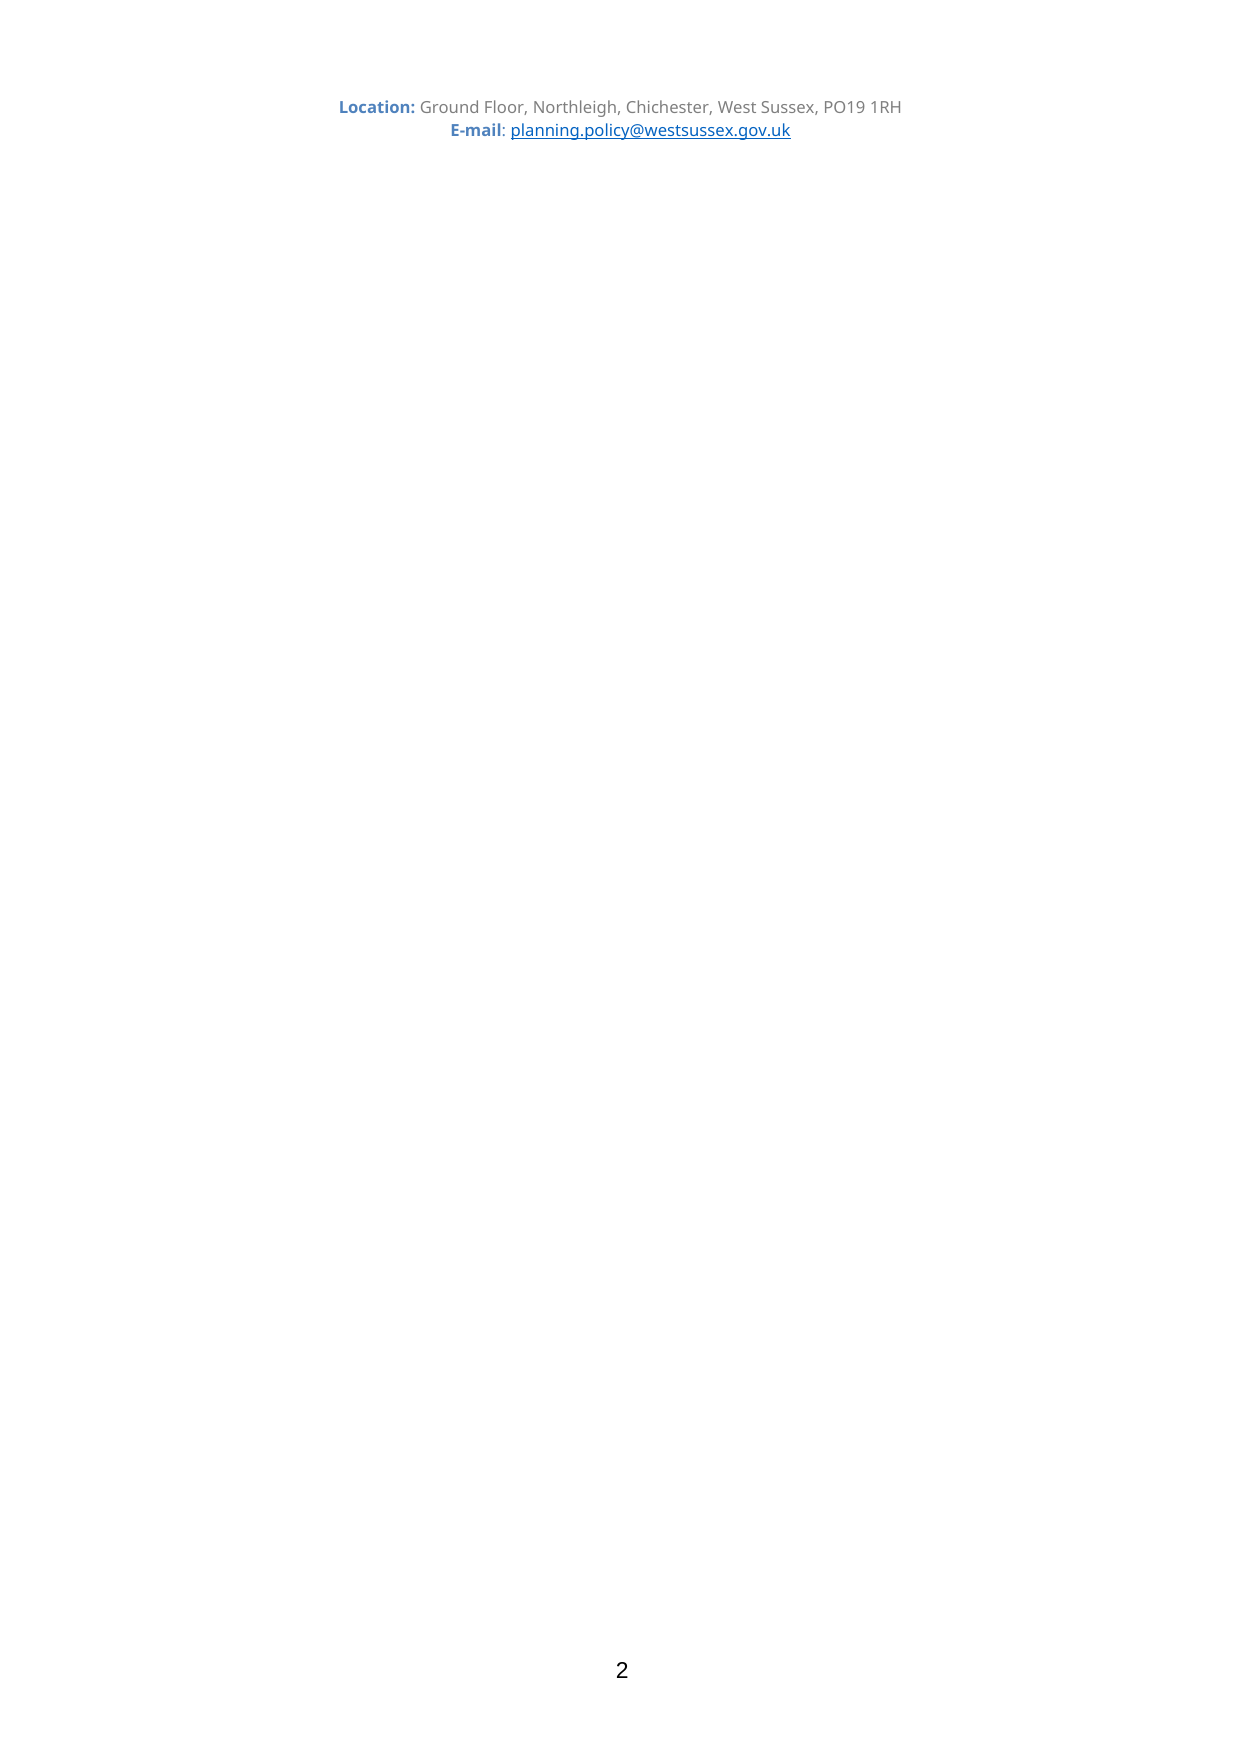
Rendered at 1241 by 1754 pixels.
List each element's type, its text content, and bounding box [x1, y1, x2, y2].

text E-mail: planning.policy@westsussex.gov.uk [310, 118, 931, 141]
text Location: Ground Floor, Northleigh, Chichester, West Sussex, PO19 1RH [310, 96, 931, 118]
